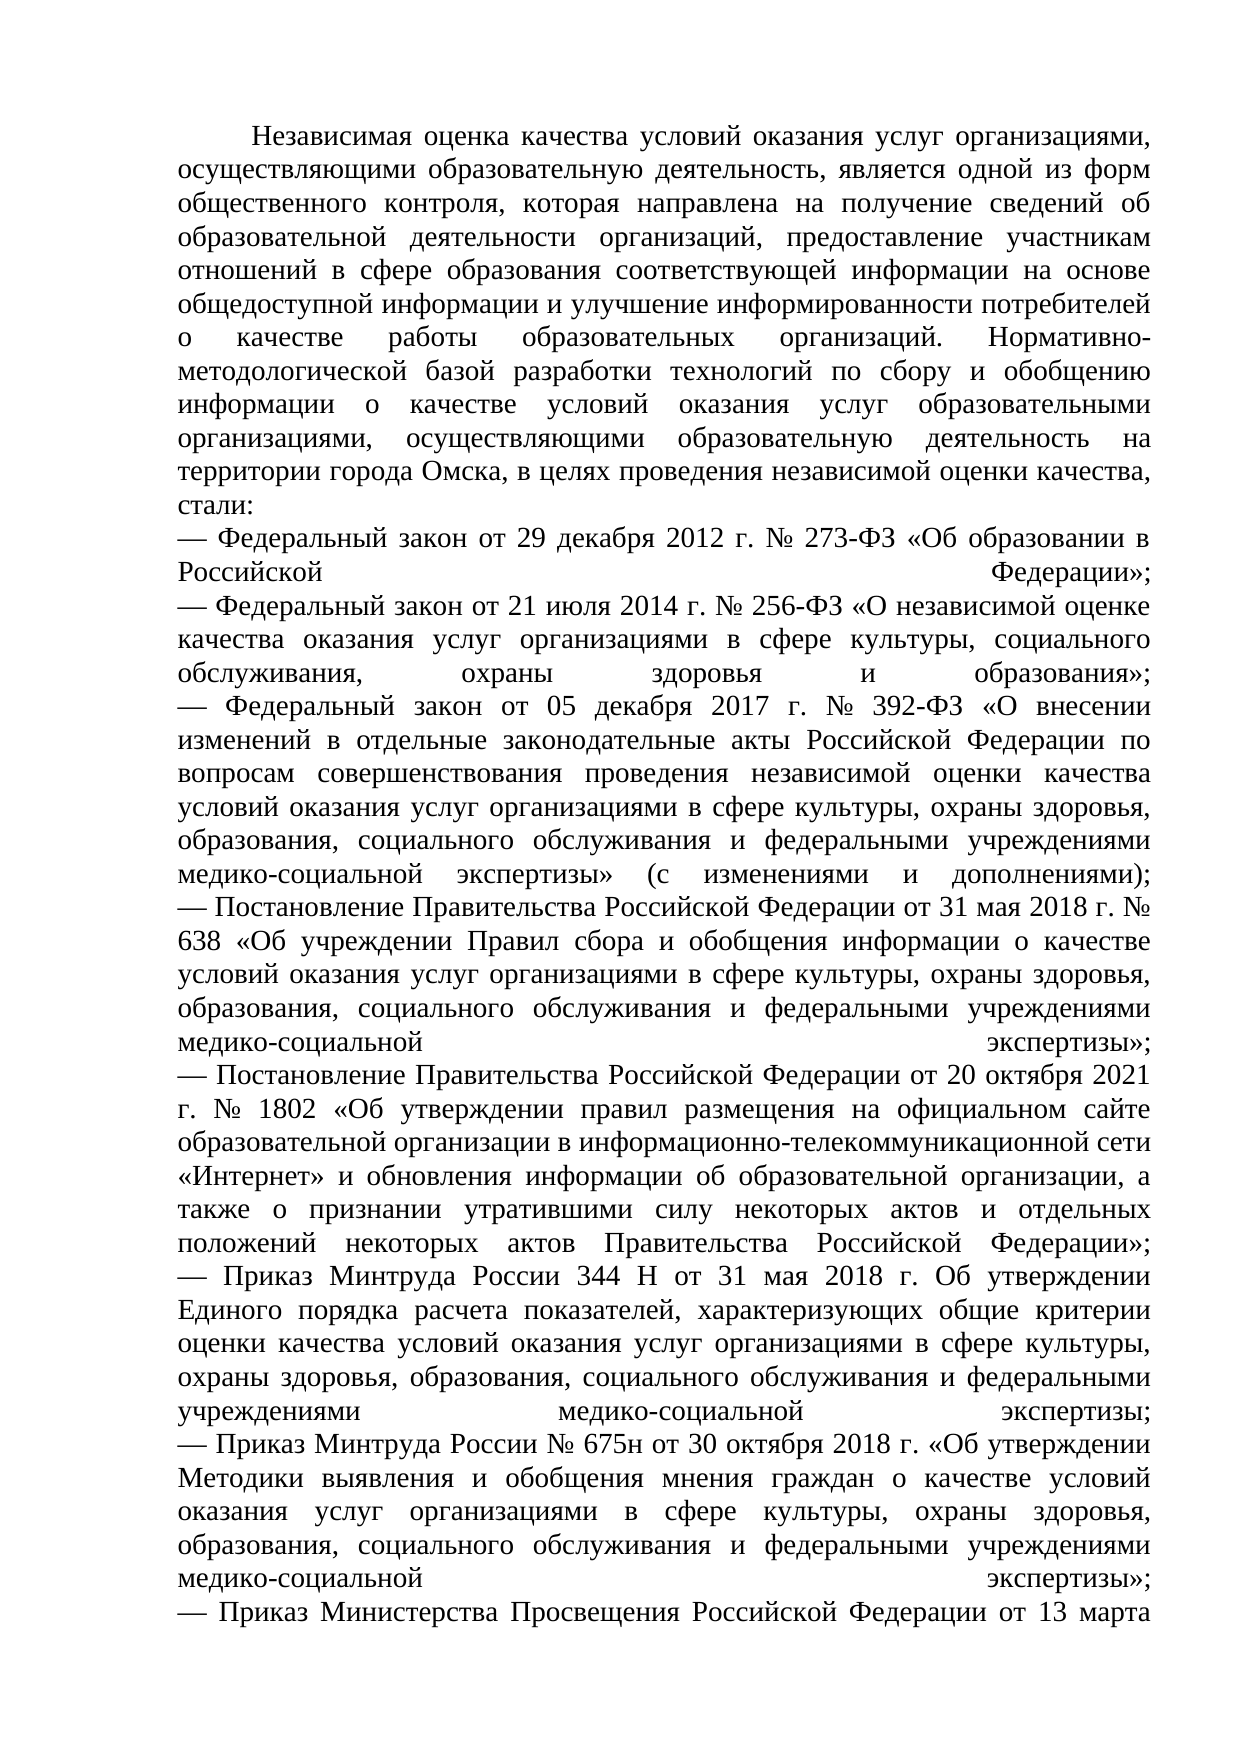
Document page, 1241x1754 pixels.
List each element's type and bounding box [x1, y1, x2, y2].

text [177, 118, 1152, 1627]
